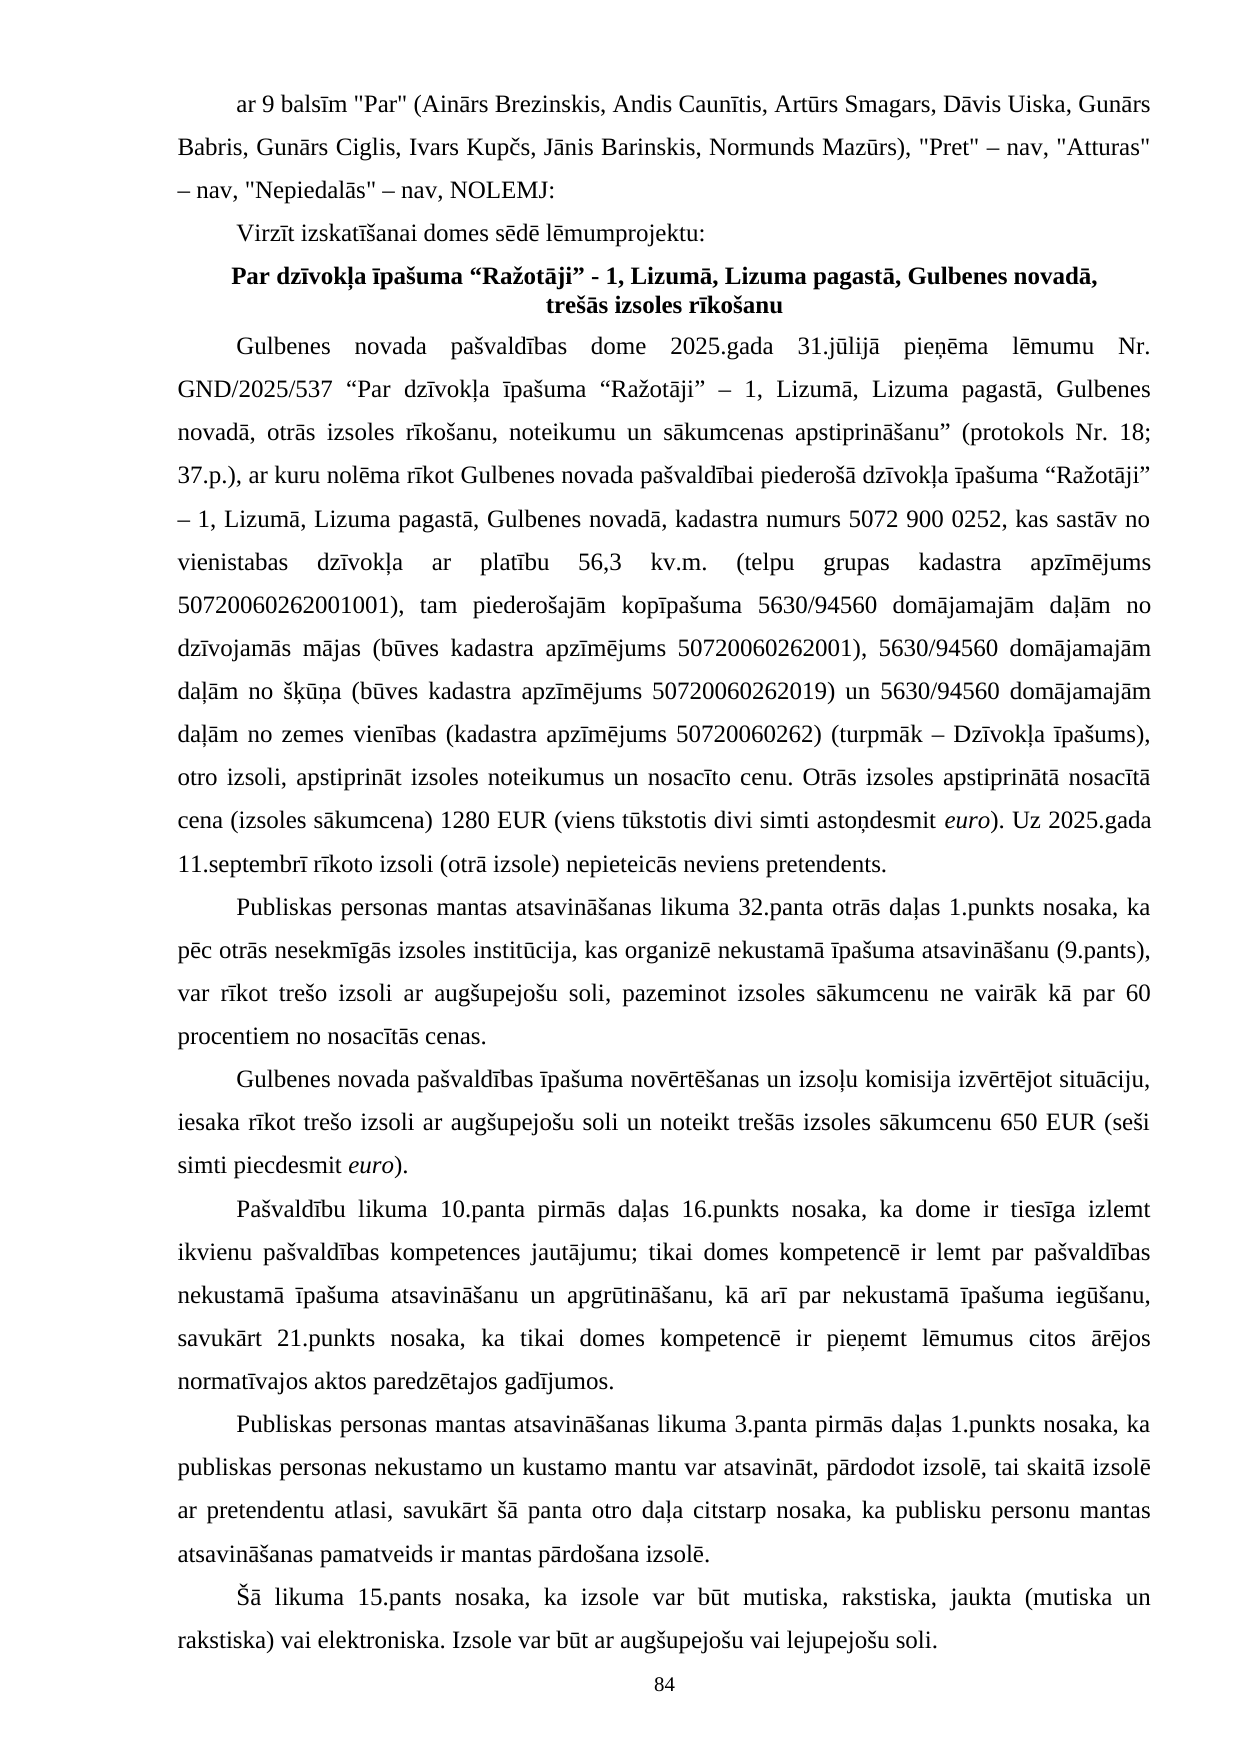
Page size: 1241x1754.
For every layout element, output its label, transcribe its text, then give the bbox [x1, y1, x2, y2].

text Gulbenes novada pašvaldības īpašuma novērtēšanas un izsoļu komisija izvērtējot situāciju, iesaka rīkot trešo izsoli ar augšupejošu soli un noteikt trešās izsoles sākumcenu 650 EUR (seši simti piecdesmit euro). [177, 1064, 1152, 1179]
text Gulbenes novada pašvaldības dome 2025.gada 31.jūlijā pieņēma lēmumu Nr. GND/2025/537 “Par dzīvokļa īpašuma “Ražotāji” – 1, Lizumā, Lizuma pagastā, Gulbenes novadā, otrās izsoles rīkošanu, noteikumu un sākumcenas apstiprināšanu” (protokols Nr. 18; 37.p.), ar kuru nolēma rīkot Gulbenes novada pašvaldībai piederošā dzīvokļa īpašuma “Ražotāji” – 1, Lizumā, Lizuma pagastā, Gulbenes novadā, kadastra numurs 5072 900 0252, kas sastāv no vienistabas dzīvokļa ar platību 56,3 kv.m. (telpu grupas kadastra apzīmējums 50720060262001001), tam piederošajām kopīpašuma 5630/94560 domājamajām daļām no dzīvojamās mājas (būves kadastra apzīmējums 50720060262001), 5630/94560 domājamajām daļām no šķūņa (būves kadastra apzīmējums 50720060262019) un 5630/94560 domājamajām daļām no zemes vienības (kadastra apzīmējums 50720060262) (turpmāk – Dzīvokļa īpašums), otro izsoli, apstiprināt izsoles noteikumus un nosacīto cenu. Otrās izsoles apstiprinātā nosacītā cena (izsoles sākumcena) 1280 EUR (viens tūkstotis divi simti astoņdesmit euro). Uz 2025.gada 11.septembrī rīkoto izsoli (otrā izsole) nepieteicās neviens pretendents. [177, 331, 1152, 877]
text Par dzīvokļa īpašuma “Ražotāji” - 1, Lizumā, Lizuma pagastā, Gulbenes novadā, [177, 261, 1152, 290]
text Pašvaldību likuma 10.panta pirmās daļas 16.punkts nosaka, ka dome ir tiesīga izlemt ikvienu pašvaldības kompetences jautājumu; tikai domes kompetencē ir lemt par pašvaldības nekustamā īpašuma atsavināšanu un apgrūtināšanu, kā arī par nekustamā īpašuma iegūšanu, savukārt 21.punkts nosaka, ka tikai domes kompetencē ir pieņemt lēmumus citos ārējos normatīvajos aktos paredzētajos gadījumos. [177, 1194, 1152, 1395]
text ar 9 balsīm "Par" (Ainārs Brezinskis, Andis Caunītis, Artūrs Smagars, Dāvis Uiska, Gunārs Babris, Gunārs Ciglis, Ivars Kupčs, Jānis Barinskis, Normunds Mazūrs), "Pret" – nav, "Atturas" – nav, "Nepiedalās" – nav, NOLEMJ: [177, 89, 1152, 204]
text Publiskas personas mantas atsavināšanas likuma 32.panta otrās daļas 1.punkts nosaka, ka pēc otrās nesekmīgās izsoles institūcija, kas organizē nekustamā īpašuma atsavināšanu (9.pants), var rīkot trešo izsoli ar augšupejošu soli, pazeminot izsoles sākumcenu ne vairāk kā par 60 procentiem no nosacītās cenas. [177, 892, 1152, 1050]
text Publiskas personas mantas atsavināšanas likuma 3.panta pirmās daļas 1.punkts nosaka, ka publiskas personas nekustamo un kustamo mantu var atsavināt, pārdodot izsolē, tai skaitā izsolē ar pretendentu atlasi, savukārt šā panta otro daļa citstarp nosaka, ka publisku personu mantas atsavināšanas pamatveids ir mantas pārdošana izsolē. [177, 1409, 1152, 1567]
text Virzīt izskatīšanai domes sēdē lēmumprojektu: [177, 218, 1152, 247]
text Šā likuma 15.pants nosaka, ka izsole var būt mutiska, rakstiska, jaukta (mutiska un rakstiska) vai elektroniska. Izsole var būt ar augšupejošu vai lejupejošu soli. [177, 1582, 1152, 1654]
text trešās izsoles rīkošanu [177, 290, 1152, 319]
